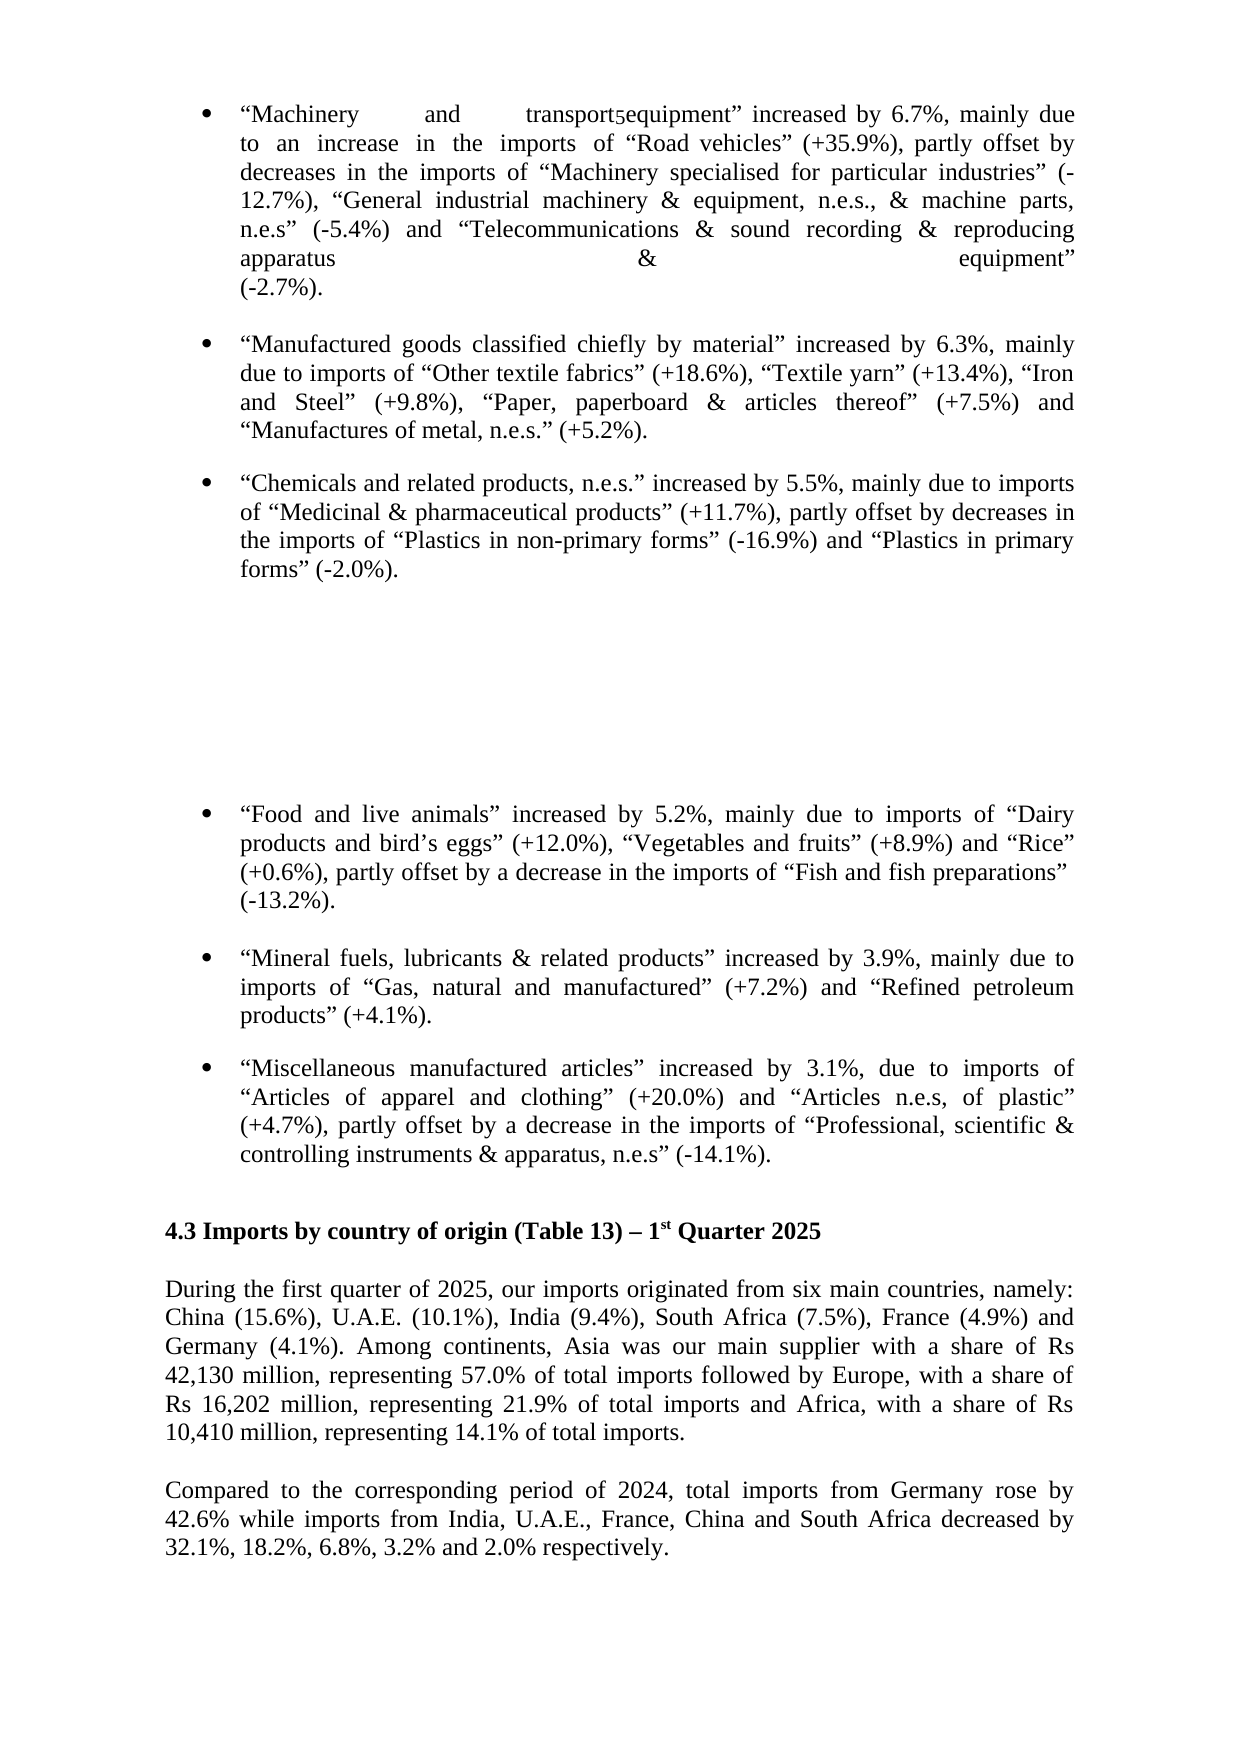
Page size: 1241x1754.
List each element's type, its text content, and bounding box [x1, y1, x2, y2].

list “Manufactured goods classified chiefly by material” increased by 6.3%, mainly due to imports of “Other textile fabrics” (+18.6%), “Textile yarn” (+13.4%), “Iron and Steel” (+9.8%), “Paper, paperboard & articles thereof” (+7.5%) and “Manufactures of metal, n.e.s.” (+5.2%). [202, 329, 1075, 444]
list “Chemicals and related products, n.e.s.” increased by 5.5%, mainly due to imports of “Medicinal & pharmaceutical products” (+11.7%), partly offset by decreases in the imports of “Plastics in non-primary forms” (-16.9%) and “Plastics in primary forms” (-2.0%). [202, 468, 1075, 583]
text During the first quarter of 2025, our imports originated from six main countries, namely: China (15.6%), U.A.E. (10.1%), India (9.4%), South Africa (7.5%), France (4.9%) and Germany (4.1%). Among continents, Asia was our main supplier with a share of Rs 42,130 million, representing 57.0% of total imports followed by Europe, with a share of Rs 16,202 million, representing 21.9% of total imports and Africa, with a share of Rs 10,410 million, representing 14.1% of total imports. [165, 1274, 1075, 1446]
list “Miscellaneous manufactured articles” increased by 3.1%, due to imports of “Articles of apparel and clothing” (+20.0%) and “Articles n.e.s, of plastic” (+4.7%), partly offset by a decrease in the imports of “Professional, scientific & controlling instruments & apparatus, n.e.s” (-14.1%). [202, 1053, 1075, 1168]
list “Machinery and transport equipment” increased by 6.7%, mainly due to an increase in the imports of “Road vehicles” (+35.9%), partly offset by decreases in the imports of “Machinery specialised for particular industries” (-12.7%), “General industrial machinery & equipment, n.e.s., & machine parts, n.e.s” (-5.4%) and “Telecommunications & sound recording & reproducing apparatus & equipment” (-2.7%). [202, 99, 1075, 300]
list Imports by country of origin (Table 13) – 1st Quarter 2025 [165, 1216, 1075, 1245]
text Compared to the corresponding period of 2024, total imports from Germany rose by 42.6% while imports from India, U.A.E., France, China and South Africa decreased by 32.1%, 18.2%, 6.8%, 3.2% and 2.0% respectively. [165, 1475, 1075, 1561]
list “Mineral fuels, lubricants & related products” increased by 3.9%, mainly due to imports of “Gas, natural and manufactured” (+7.2%) and “Refined petroleum products” (+4.1%). [202, 943, 1075, 1029]
list “Food and live animals” increased by 5.2%, mainly due to imports of “Dairy products and bird’s eggs” (+12.0%), “Vegetables and fruits” (+8.9%) and “Rice” (+0.6%), partly offset by a decrease in the imports of “Fish and fish preparations” (-13.2%). [202, 799, 1075, 914]
